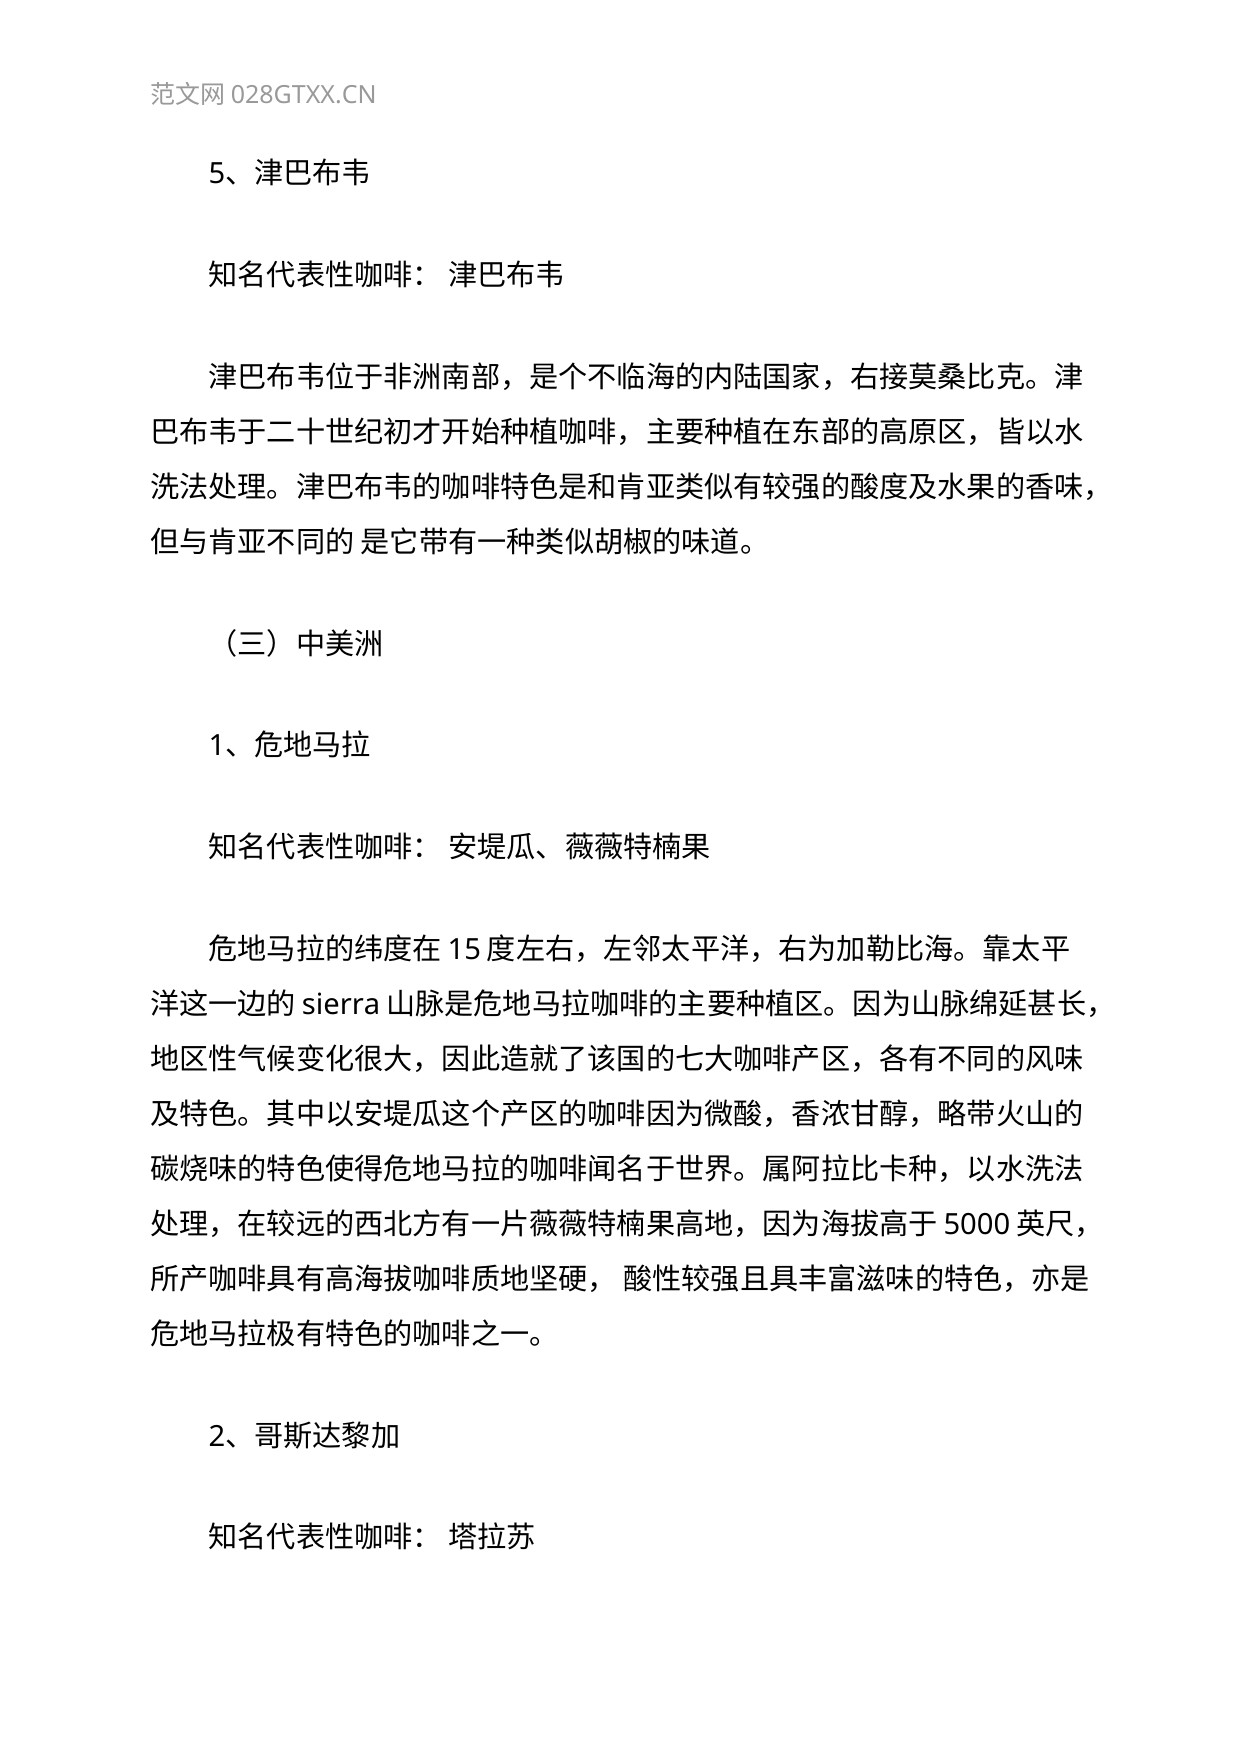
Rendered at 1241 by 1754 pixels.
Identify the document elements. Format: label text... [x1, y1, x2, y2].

text 2、哥斯达黎加 [150, 1412, 1090, 1454]
text 知名代表性咖啡： 塔拉苏 [150, 1514, 1090, 1556]
text 津巴布韦位于非洲南部，是个不临海的内陆国家，右接莫桑比克。津巴布韦于二十世纪初才开始种植咖啡，主要种植在东部的高原区，皆以水洗法处理。津巴布韦的咖啡特色是和肯亚类似有较强的酸度及水果的香味，但与肯亚不同的 是它带有一种类似胡椒的味道。 [150, 354, 1090, 561]
text 5、津巴布韦 [150, 150, 1090, 192]
text 知名代表性咖啡： 津巴布韦 [150, 252, 1090, 294]
text （三）中美洲 [150, 620, 1090, 662]
text 危地马拉的纬度在15度左右，左邻太平洋，右为加勒比海。靠太平洋这一边的sierra山脉是危地马拉咖啡的主要种植区。因为山脉绵延甚长，地区性气候变化很大，因此造就了该国的七大咖啡产区，各有不同的风味及特色。其中以安堤瓜这个产区的咖啡因为微酸，香浓甘醇，略带火山的碳烧味的特色使得危地马拉的咖啡闻名于世界。属阿拉比卡种，以水洗法处理，在较远的西北方有一片薇薇特楠果高地，因为海拔高于5000英尺，所产咖啡具有高海拔咖啡质地坚硬， 酸性较强且具丰富滋味的特色，亦是危地马拉极有特色的咖啡之一。 [150, 926, 1090, 1353]
text 知名代表性咖啡： 安堤瓜、薇薇特楠果 [150, 824, 1090, 866]
text 1、危地马拉 [150, 722, 1090, 764]
